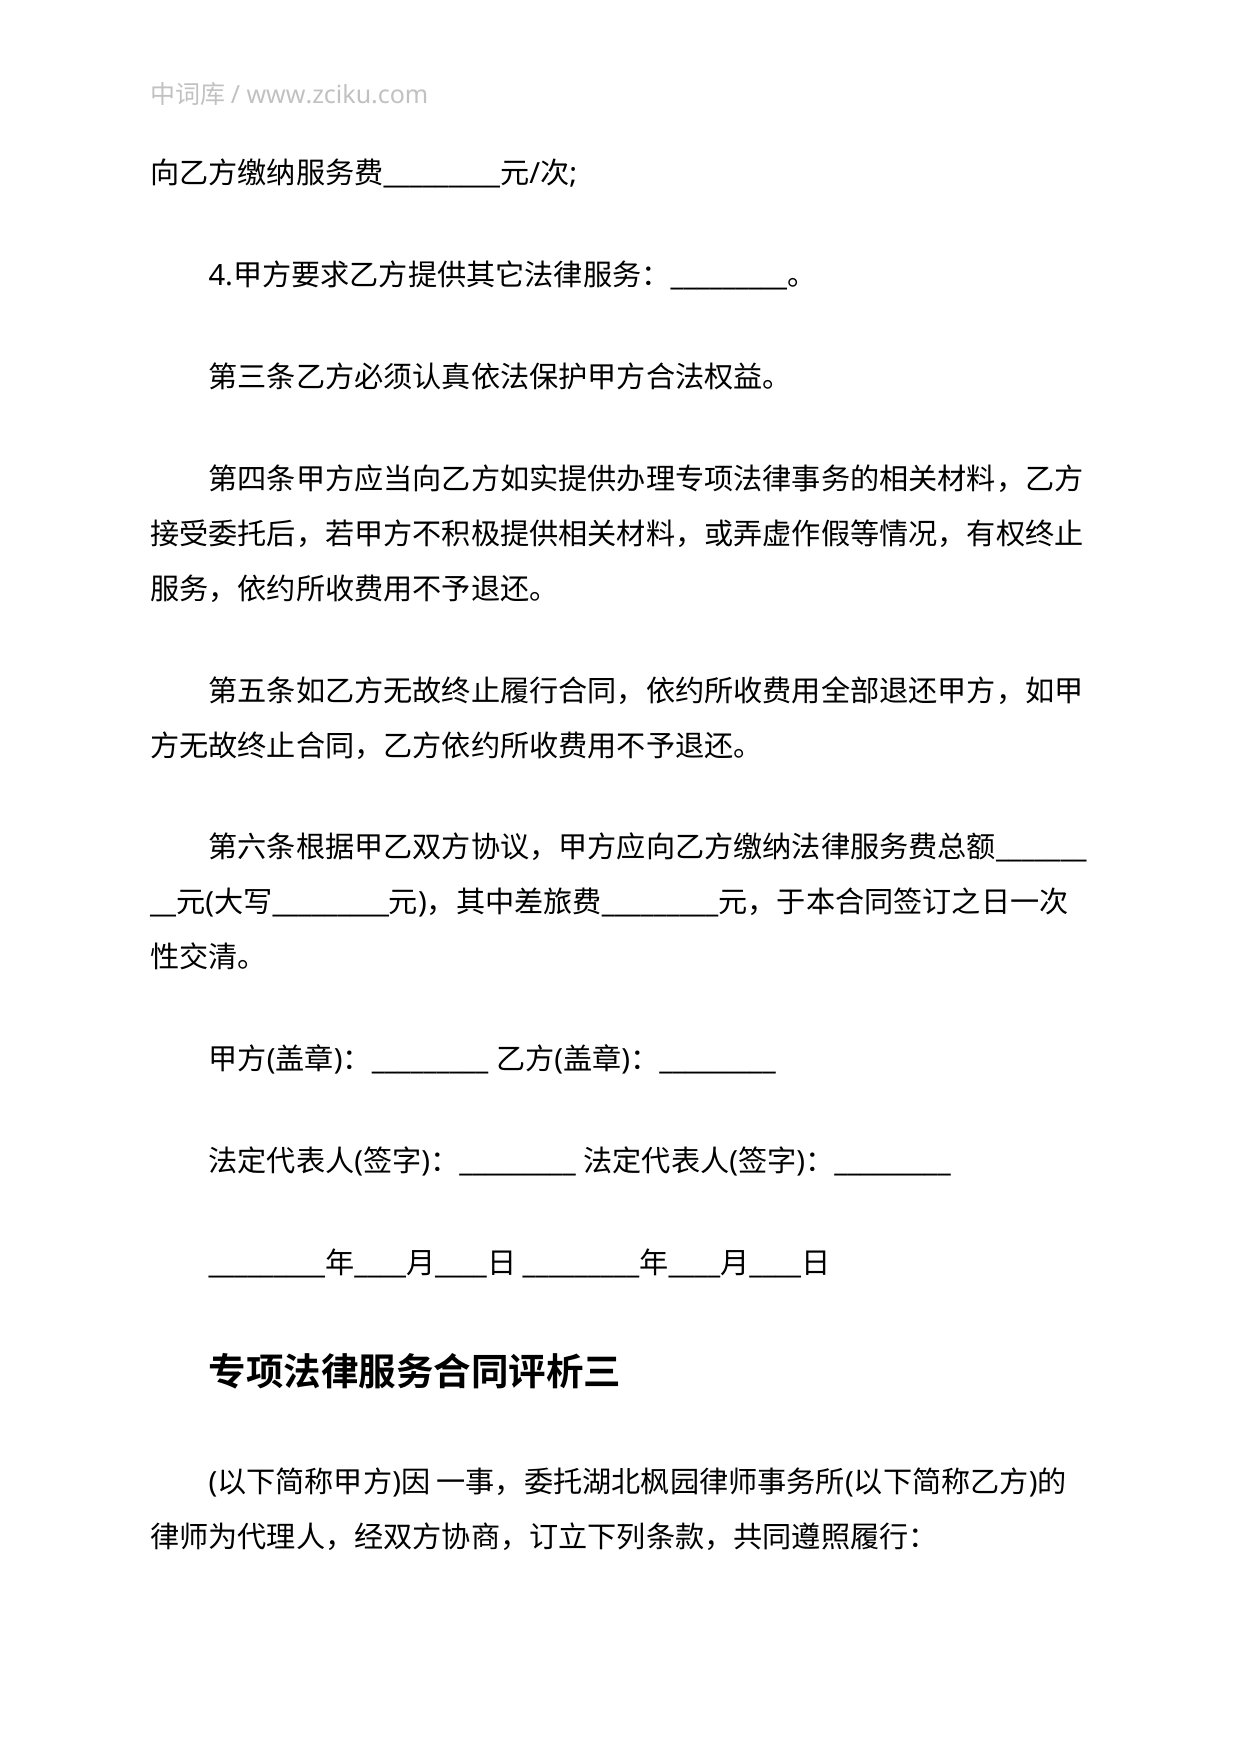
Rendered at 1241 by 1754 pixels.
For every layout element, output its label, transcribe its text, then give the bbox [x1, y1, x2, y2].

text 法定代表人(签字)：_________ 法定代表人(签字)：_________ [150, 1138, 1090, 1180]
text 第六条根据甲乙双方协议，甲方应向乙方缴纳法律服务费总额_________元(大写_________元)，其中差旅费_________元，于本合同签订之日一次性交清。 [150, 824, 1090, 976]
text 甲方(盖章)：_________ 乙方(盖章)：_________ [150, 1036, 1090, 1078]
text 4.甲方要求乙方提供其它法律服务：_________。 [150, 252, 1090, 294]
text _________年____月____日 _________年____月____日 [150, 1240, 1090, 1282]
text (以下简称甲方)因 一事，委托湖北枫园律师事务所(以下简称乙方)的律师为代理人，经双方协商，订立下列条款，共同遵照履行： [150, 1459, 1090, 1556]
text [150, 150, 1090, 192]
text 第五条如乙方无故终止履行合同，依约所收费用全部退还甲方，如甲方无故终止合同，乙方依约所收费用不予退还。 [150, 667, 1090, 764]
text 第三条乙方必须认真依法保护甲方合法权益。 [150, 354, 1090, 396]
text 第四条甲方应当向乙方如实提供办理专项法律事务的相关材料，乙方接受委托后，若甲方不积极提供相关材料，或弄虚作假等情况，有权终止服务，依约所收费用不予退还。 [150, 456, 1090, 608]
text 专项法律服务合同评析三 [150, 1342, 1090, 1396]
